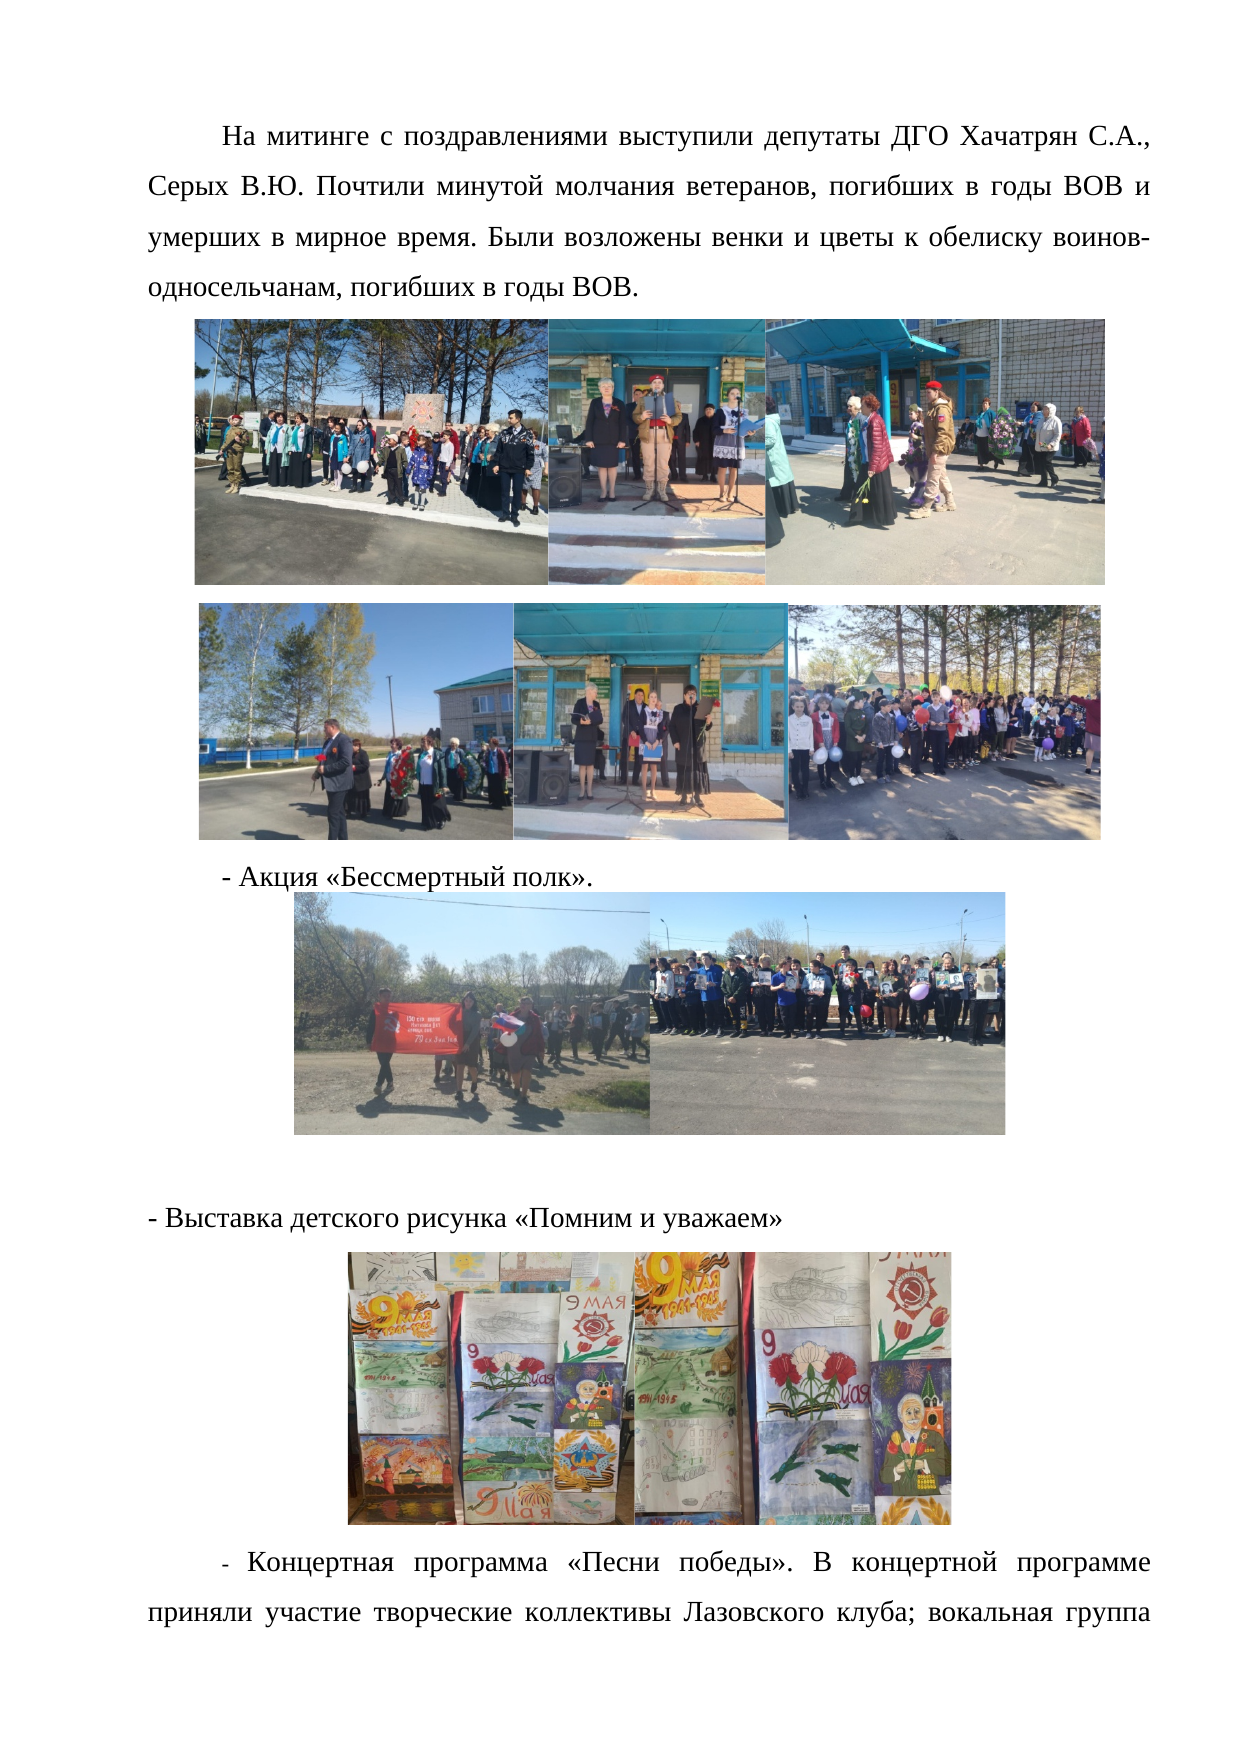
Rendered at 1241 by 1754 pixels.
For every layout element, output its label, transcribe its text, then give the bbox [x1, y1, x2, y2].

text - Выставка детского рисунка «Помним и уважаем» [148, 1200, 1152, 1234]
text На митинге с поздравлениями выступили депутаты ДГО Хачатрян С.А., Серых В.Ю. Почтили минутой молчания ветеранов, погибших в годы ВОВ и умерших в мирное время. Были возложены венки и цветы к обелиску воинов- односельчанам, погибших в годы ВОВ. [148, 118, 1152, 303]
picture [294, 892, 1006, 1135]
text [148, 1544, 1152, 1627]
picture [194, 319, 1105, 585]
picture [198, 603, 1101, 840]
picture [347, 1252, 952, 1525]
text - Акция «Бессмертный полк». [148, 859, 1152, 892]
